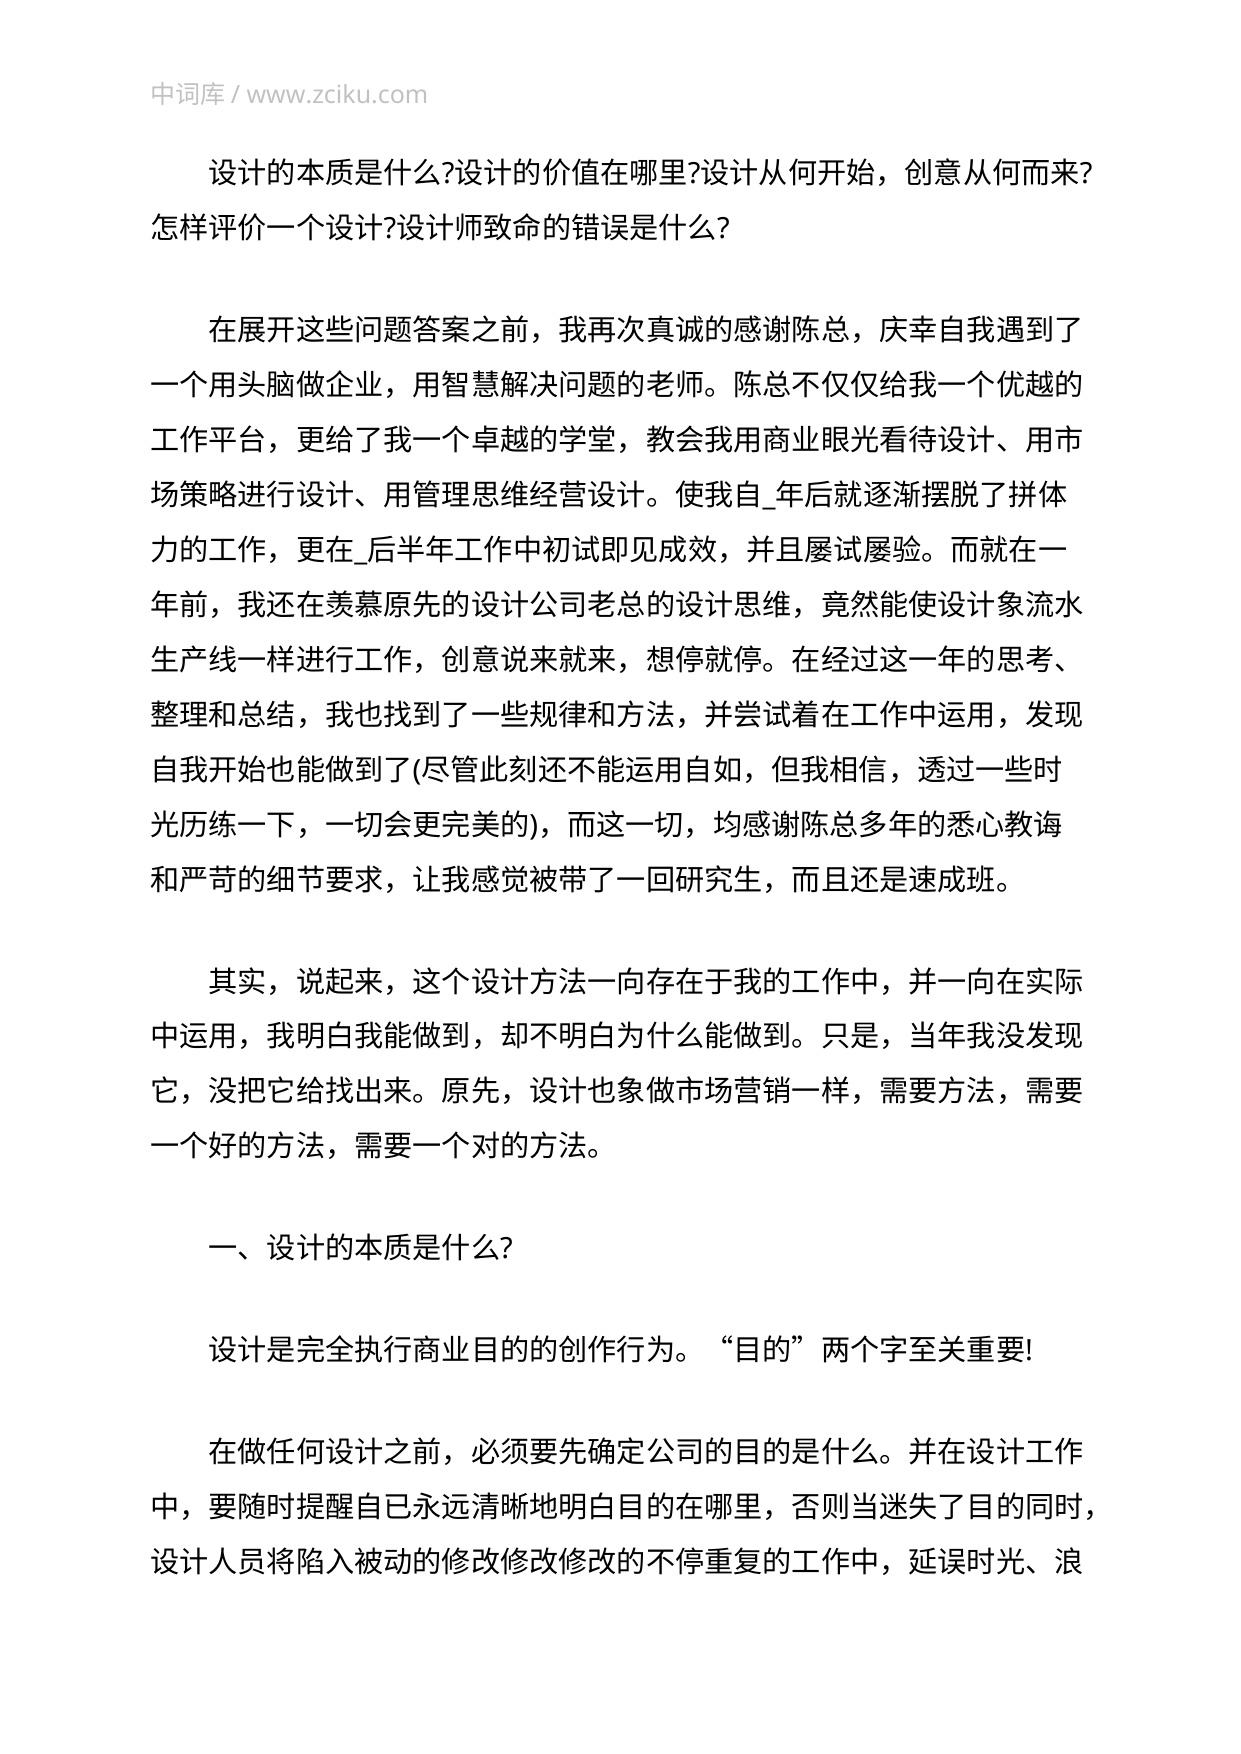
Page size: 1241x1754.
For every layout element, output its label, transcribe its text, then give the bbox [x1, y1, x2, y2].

text 设计是完全执行商业目的的创作行为。“目的”两个字至关重要! [150, 1327, 1090, 1369]
text 一、设计的本质是什么? [150, 1224, 1090, 1267]
text 在展开这些问题答案之前，我再次真诚的感谢陈总，庆幸自我遇到了一个用头脑做企业，用智慧解决问题的老师。陈总不仅仅给我一个优越的工作平台，更给了我一个卓越的学堂，教会我用商业眼光看待设计、用市场策略进行设计、用管理思维经营设计。使我自_年后就逐渐摆脱了拼体力的工作，更在_后半年工作中初试即见成效，并且屡试屡验。而就在一年前，我还在羡慕原先的设计公司老总的设计思维，竟然能使设计象流水生产线一样进行工作，创意说来就来，想停就停。在经过这一年的思考、整理和总结，我也找到了一些规律和方法，并尝试着在工作中运用，发现自我开始也能做到了(尽管此刻还不能运用自如，但我相信，透过一些时光历练一下，一切会更完美的)，而这一切，均感谢陈总多年的悉心教诲和严苛的细节要求，让我感觉被带了一回研究生，而且还是速成班。 [150, 307, 1090, 899]
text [150, 1428, 1090, 1581]
text 其实，说起来，这个设计方法一向存在于我的工作中，并一向在实际中运用，我明白我能做到，却不明白为什么能做到。只是，当年我没发现它，没把它给找出来。原先，设计也象做市场营销一样，需要方法，需要一个好的方法，需要一个对的方法。 [150, 958, 1090, 1165]
text 设计的本质是什么?设计的价值在哪里?设计从何开始，创意从何而来?怎样评价一个设计?设计师致命的错误是什么? [150, 150, 1090, 247]
